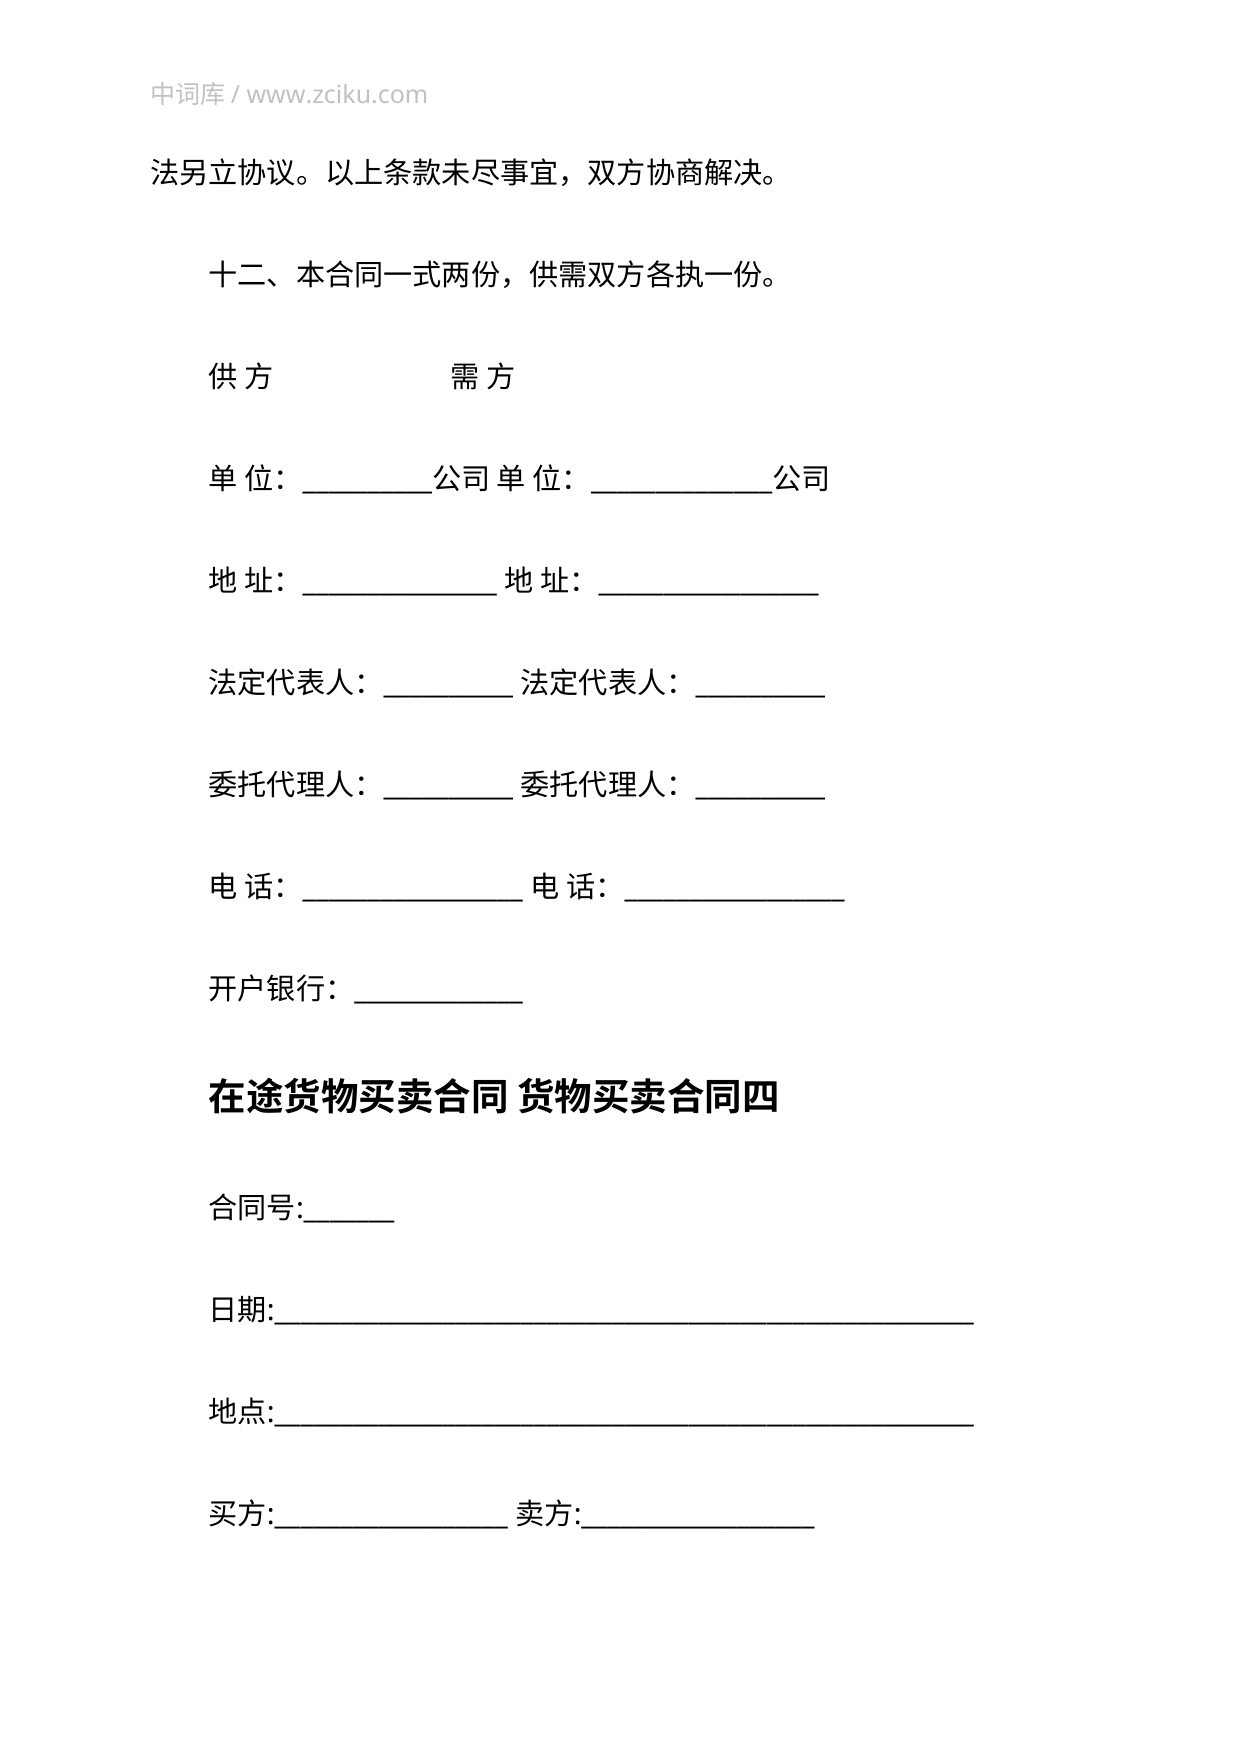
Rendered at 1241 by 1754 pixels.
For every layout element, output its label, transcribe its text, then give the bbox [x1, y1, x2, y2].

text 地点:______________________________________________________ [150, 1388, 1090, 1431]
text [150, 150, 1090, 192]
text 法定代表人：__________ 法定代表人：__________ [150, 659, 1090, 702]
text 买方:__________________ 卖方:__________________ [150, 1491, 1090, 1533]
text 地 址：_______________ 地 址：_________________ [150, 557, 1090, 600]
text 委托代理人：__________ 委托代理人：__________ [150, 761, 1090, 804]
text 开户银行：_____________ [150, 965, 1090, 1008]
text 单 位：__________公司 单 位：______________公司 [150, 455, 1090, 498]
text 电 话：_________________ 电 话：_________________ [150, 863, 1090, 906]
text 供 方 需 方 [150, 353, 1090, 396]
text 十二、本合同一式两份，供需双方各执一份。 [150, 252, 1090, 294]
text 合同号:_______ [150, 1184, 1090, 1227]
text 日期:______________________________________________________ [150, 1287, 1090, 1329]
text 在途货物买卖合同 货物买卖合同四 [150, 1067, 1090, 1121]
